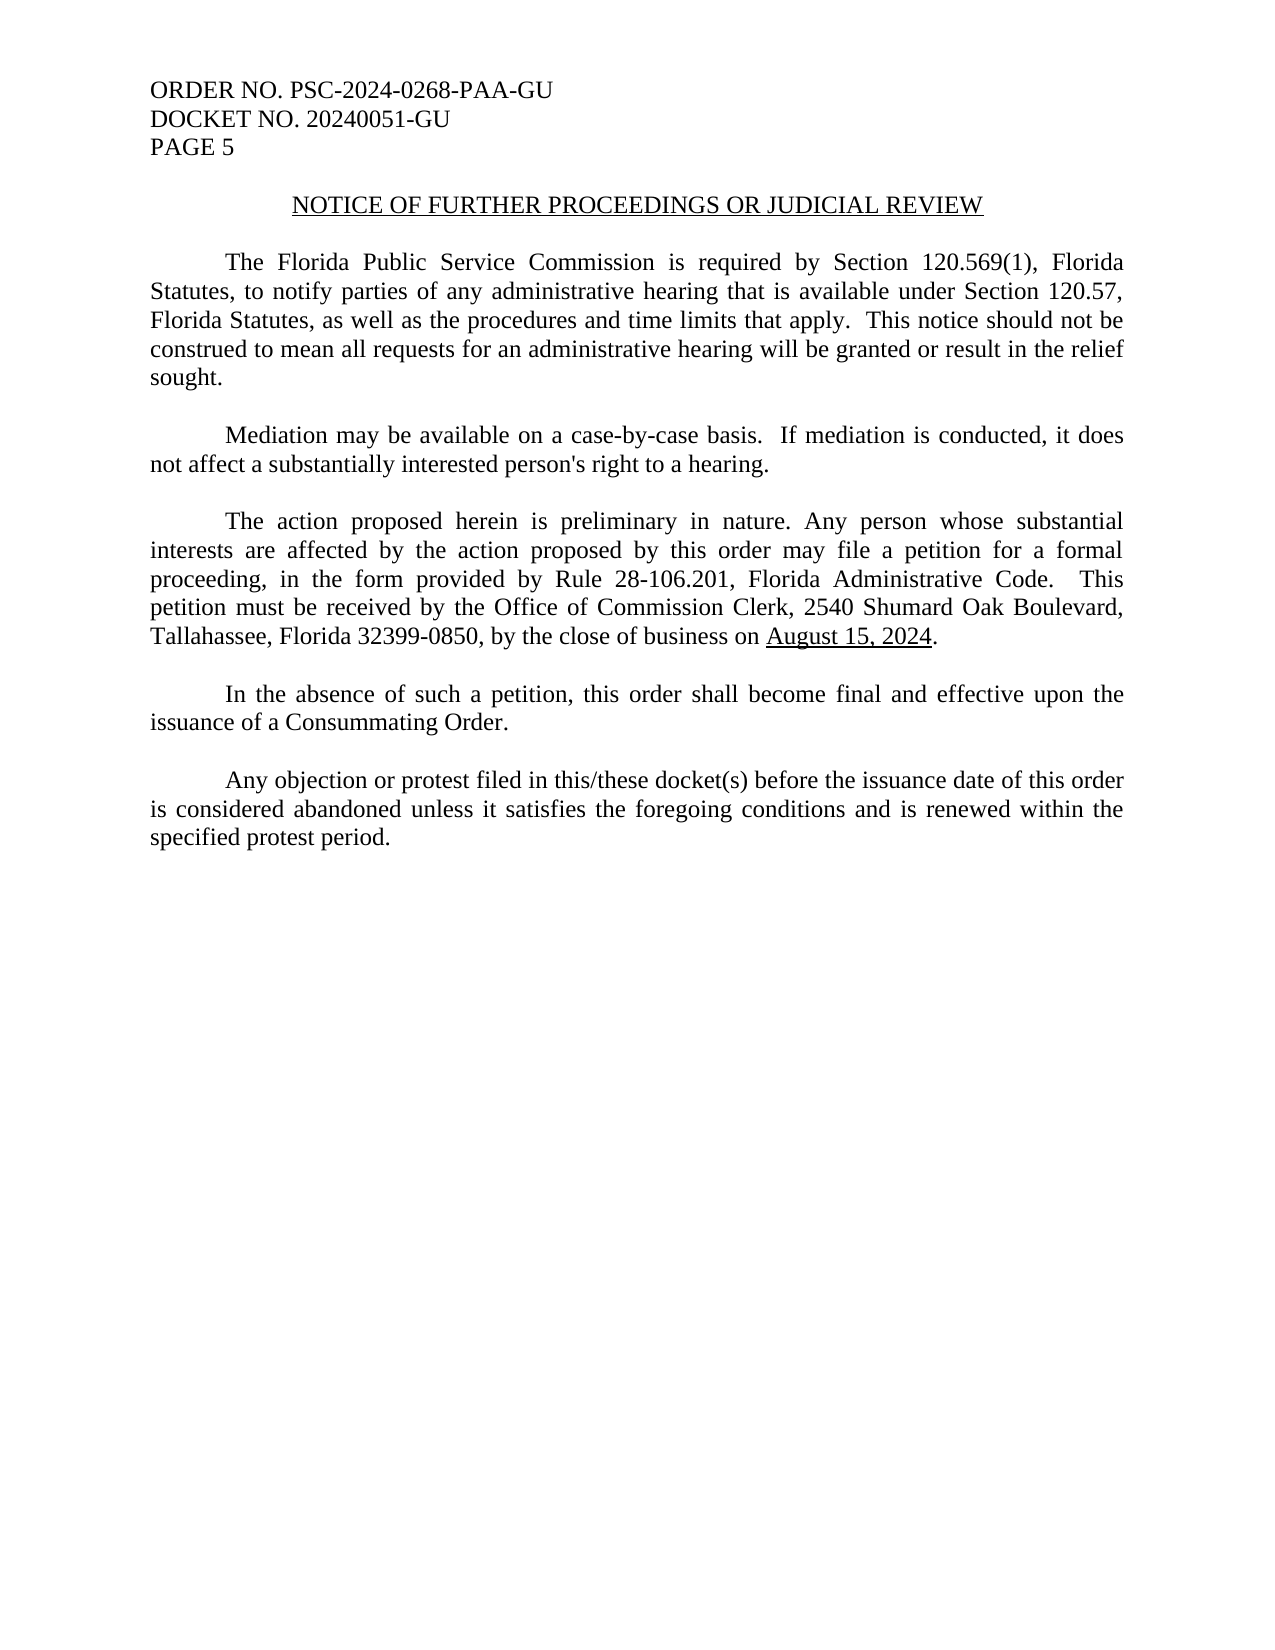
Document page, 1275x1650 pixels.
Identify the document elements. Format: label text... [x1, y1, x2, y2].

text Any objection or protest filed in this/these docket(s) before the issuance date of this order is considered abandoned unless it satisfies the foregoing conditions and is renewed within the specified protest period. [150, 765, 1125, 851]
text The Florida Public Service Commission is required by Section 120.569(1), Florida Statutes, to notify parties of any administrative hearing that is available under Section 120.57, Florida Statutes, as well as the procedures and time limits that apply. This notice should not be construed to mean all requests for an administrative hearing will be granted or result in the relief sought. [150, 247, 1125, 391]
text NOTICE OF FURTHER PROCEEDINGS OR JUDICIAL REVIEW [150, 190, 1125, 219]
text In the absence of such a petition, this order shall become final and effective upon the issuance of a Consummating Order. [150, 679, 1125, 736]
text The action proposed herein is preliminary in nature. Any person whose substantial interests are affected by the action proposed by this order may file a petition for a formal proceeding, in the form provided by Rule 28-106.201, Florida Administrative Code. This petition must be received by the Office of Commission Clerk, 2540 Shumard Oak Boulevard, Tallahassee, Florida 32399-0850, by the close of business on August 15, 2024. [150, 506, 1125, 650]
text Mediation may be available on a case-by-case basis. If mediation is conducted, it does not affect a substantially interested person's right to a hearing. [150, 420, 1125, 477]
